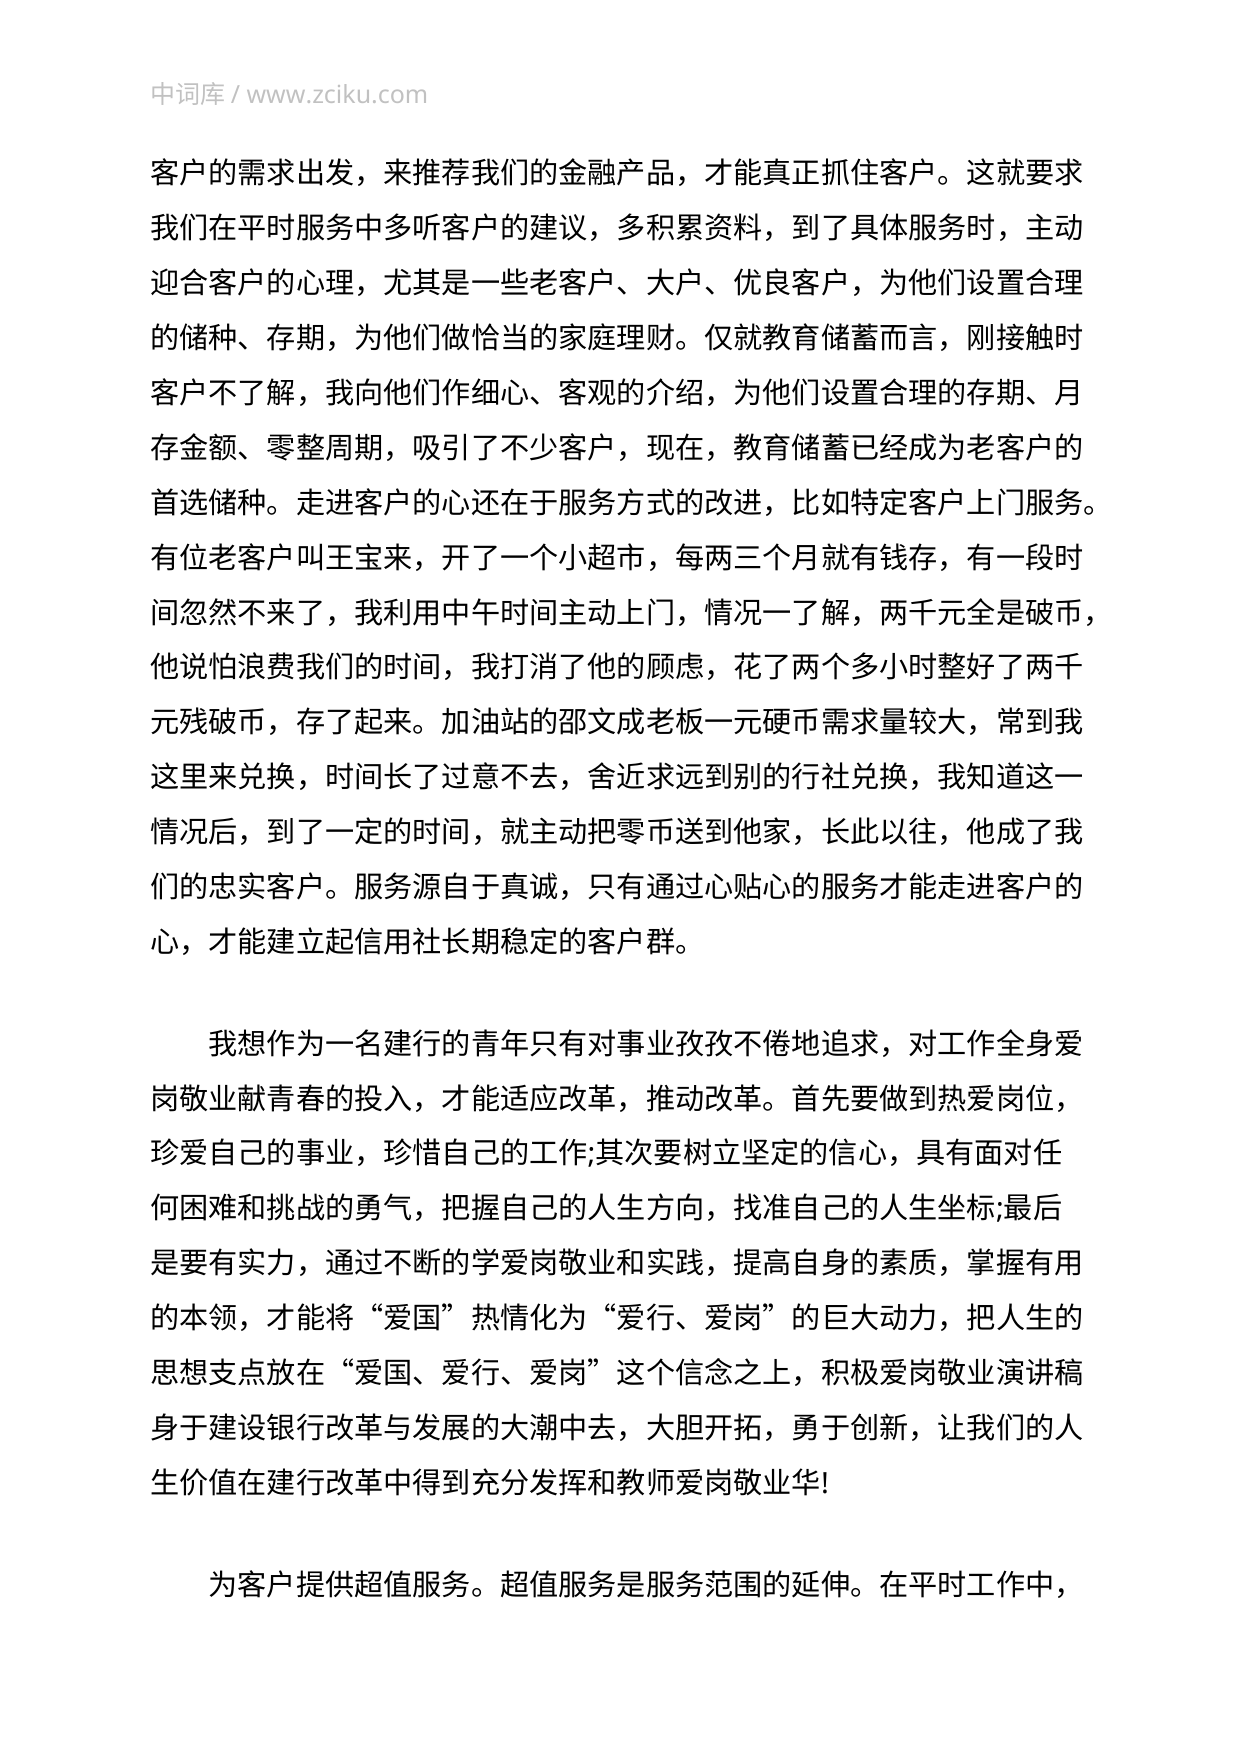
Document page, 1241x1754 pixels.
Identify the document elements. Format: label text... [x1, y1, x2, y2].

text 我想作为一名建行的青年只有对事业孜孜不倦地追求，对工作全身爱岗敬业献青春的投入，才能适应改革，推动改革。首先要做到热爱岗位，珍爱自己的事业，珍惜自己的工作;其次要树立坚定的信心，具有面对任何困难和挑战的勇气，把握自己的人生方向，找准自己的人生坐标;最后是要有实力，通过不断的学爱岗敬业和实践，提高自身的素质，掌握有用的本领，才能将“爱国”热情化为“爱行、爱岗”的巨大动力，把人生的思想支点放在“爱国、爱行、爱岗”这个信念之上，积极爱岗敬业演讲稿身于建设银行改革与发展的大潮中去，大胆开拓，勇于创新，让我们的人生价值在建行改革中得到充分发挥和教师爱岗敬业华! [150, 1020, 1090, 1502]
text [150, 1562, 1090, 1604]
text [150, 150, 1090, 961]
